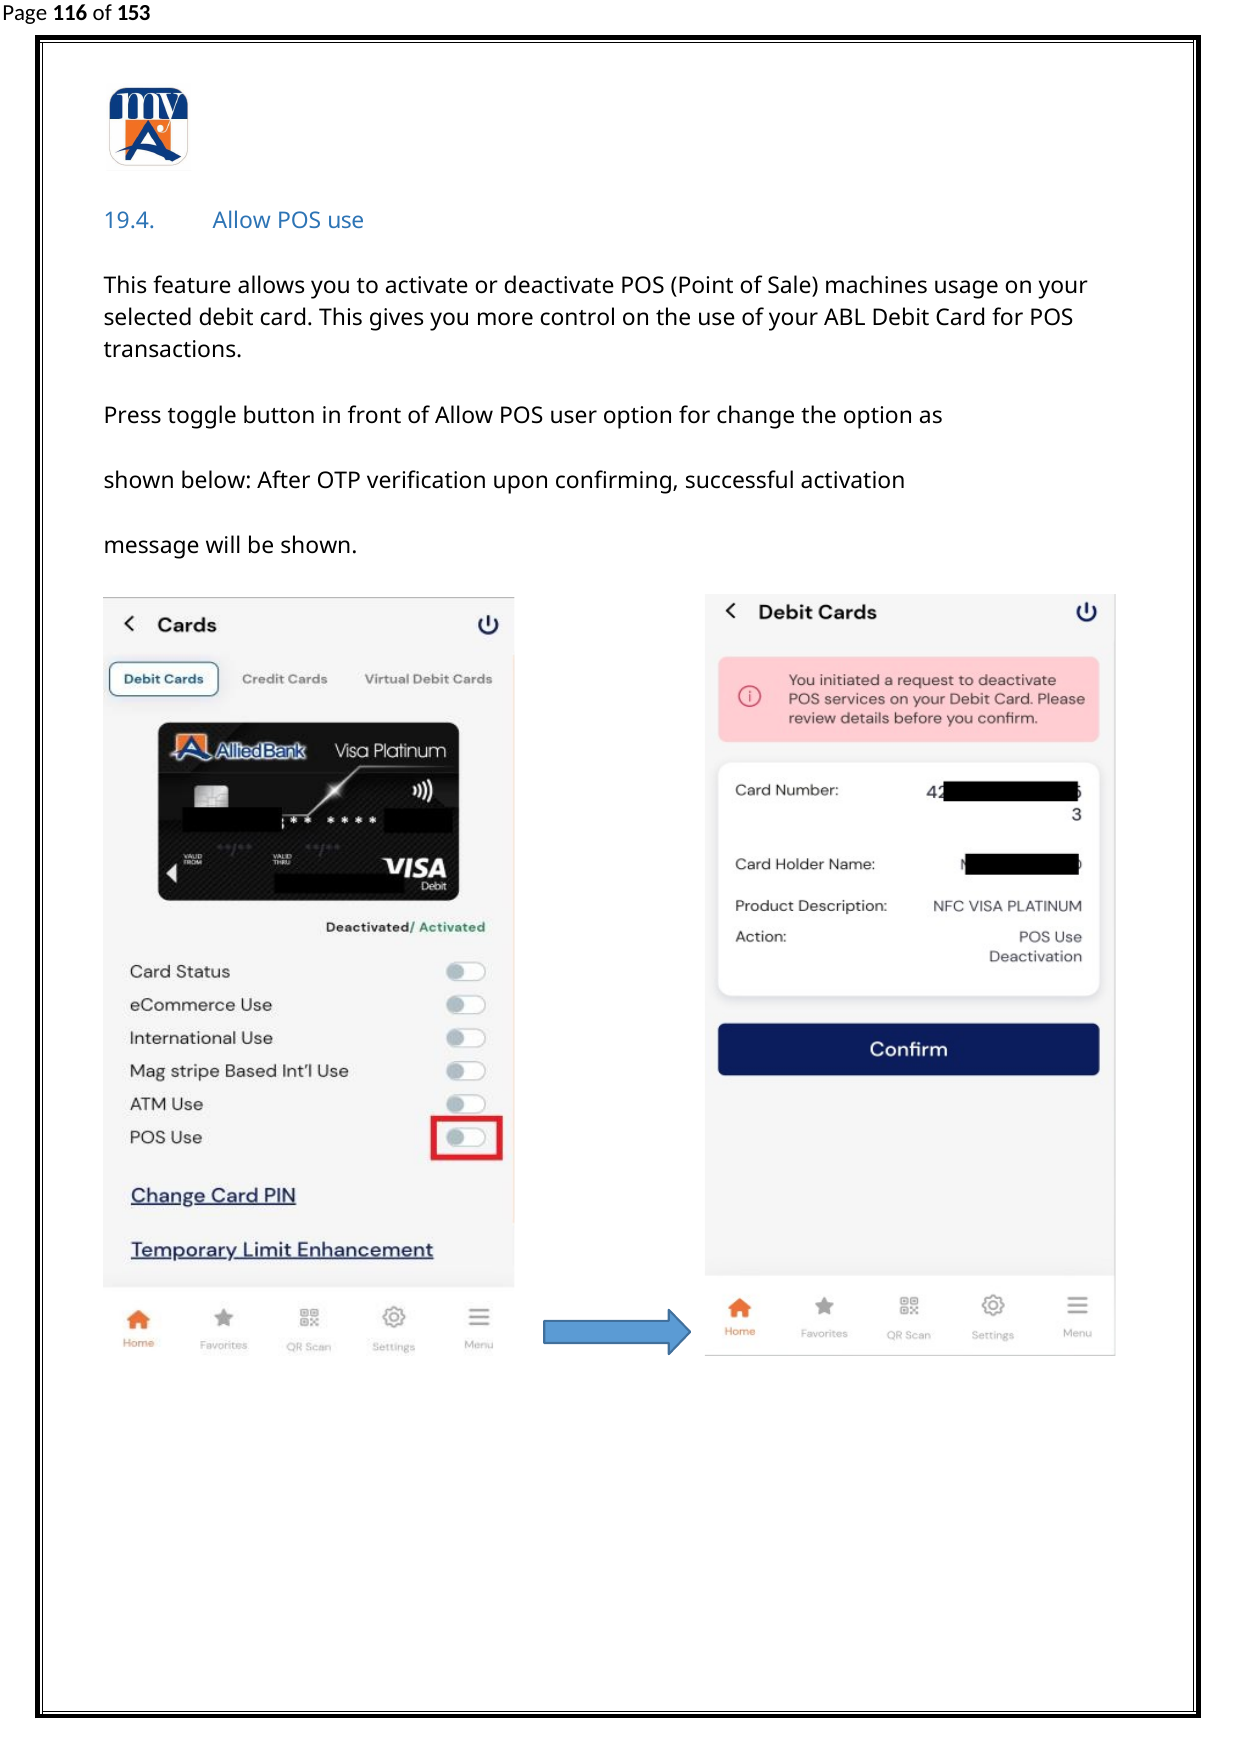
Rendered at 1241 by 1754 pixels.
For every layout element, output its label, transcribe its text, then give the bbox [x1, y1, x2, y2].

list Allow POS use [103, 204, 1193, 236]
text Press toggle button in front of Allow POS user option for change the option as shown below: After OTP verification upon confirming, successful activation message will be shown. [103, 399, 959, 560]
text This feature allows you to activate or deactivate POS (Point of Sale) machines usage on your selected debit card. This gives you more control on the use of your ABL Debit Card for POS transactions. [103, 269, 1148, 364]
picture [103, 597, 515, 1356]
picture [106, 83, 192, 171]
picture [704, 594, 1116, 1356]
